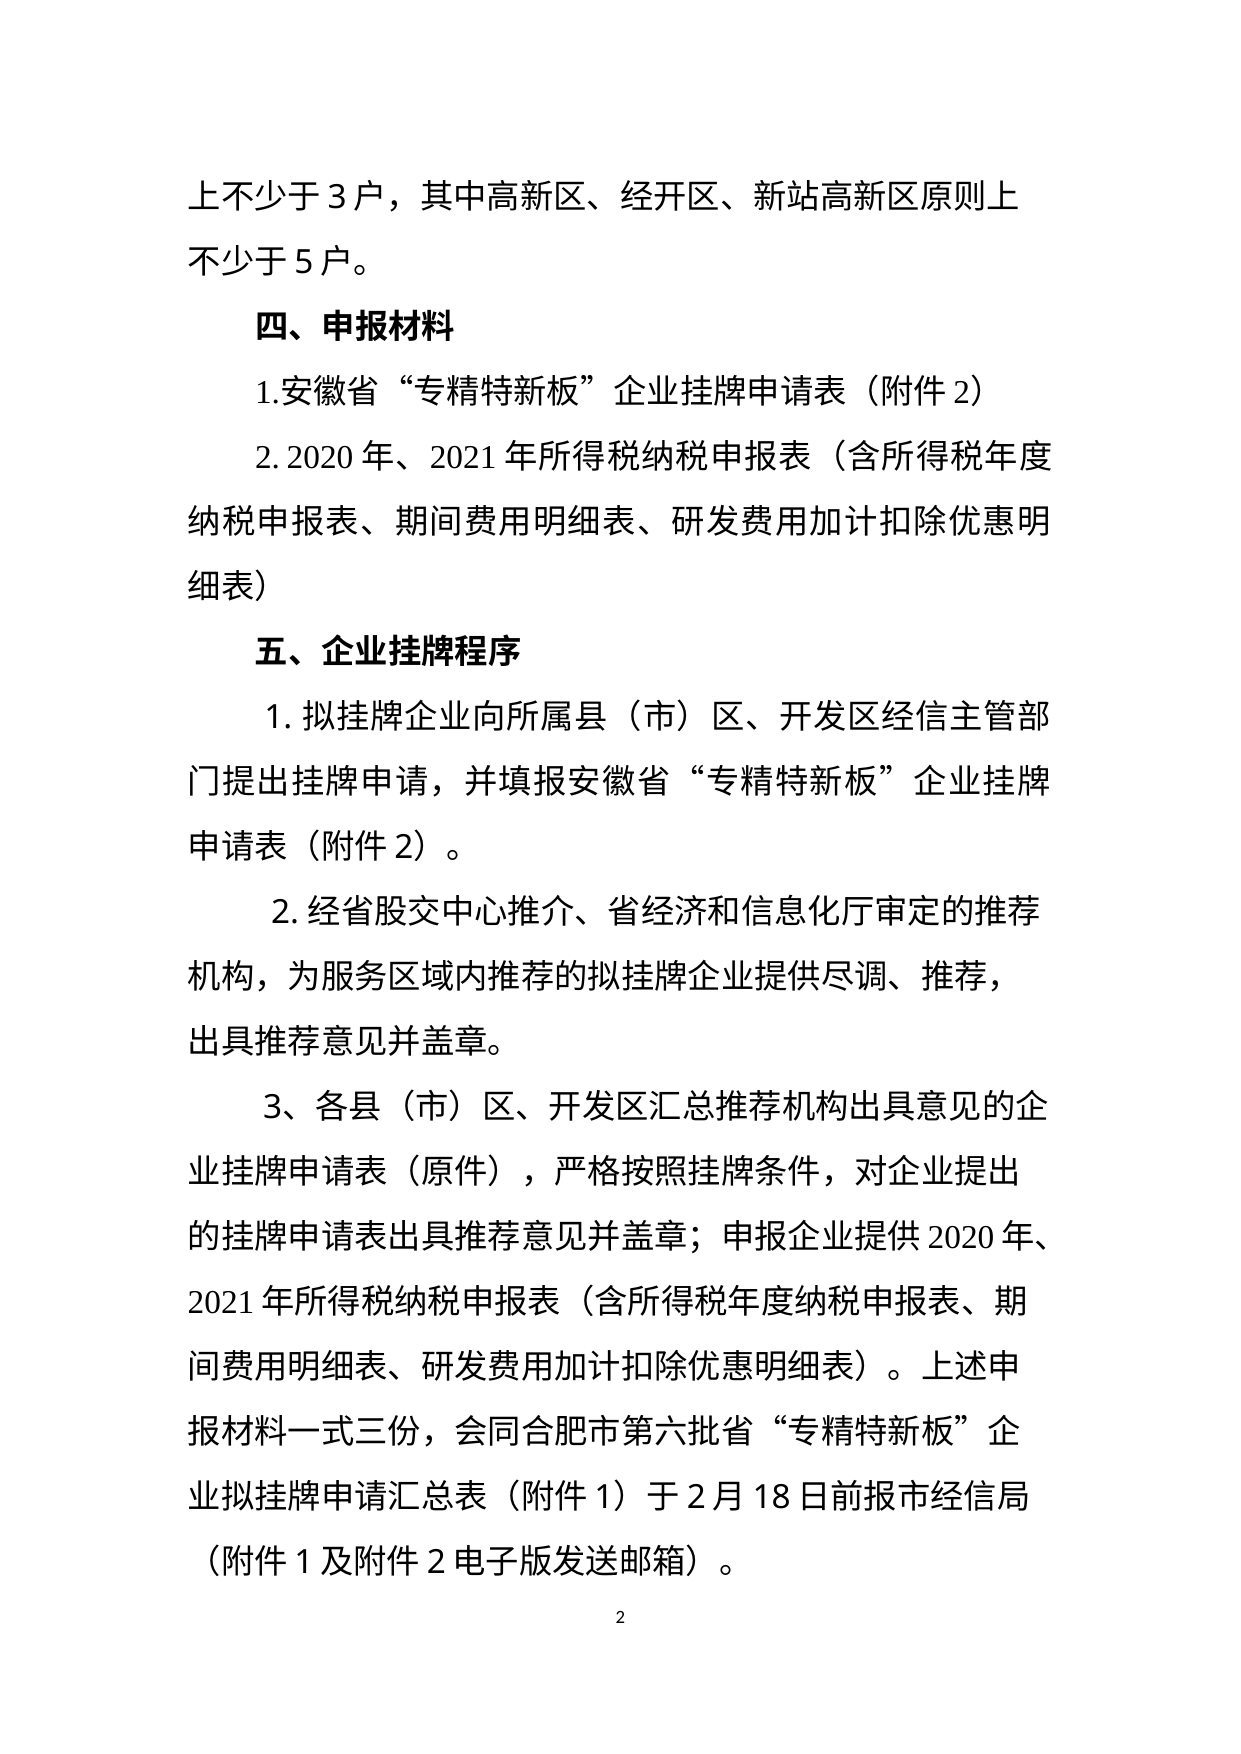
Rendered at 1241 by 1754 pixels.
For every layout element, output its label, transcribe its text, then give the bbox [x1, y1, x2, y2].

text 3、各县（市）区、开发区汇总推荐机构出具意见的企业挂牌申请表（原件），严格按照挂牌条件，对企业提出的挂牌申请表出具推荐意见并盖章；申报企业提供2020年、2021年所得税纳税申报表（含所得税年度纳税申报表、期间费用明细表、研发费用加计扣除优惠明细表）。上述申报材料一式三份，会同合肥市第六批省“专精特新板”企业拟挂牌申请汇总表（附件1）于2月18日前报市经信局（附件1及附件2电子版发送邮箱）。 [187, 1072, 1053, 1592]
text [187, 162, 1053, 292]
text 五、企业挂牌程序 [187, 617, 1053, 682]
text 1.安徽省“专精特新板”企业挂牌申请表（附件2） [187, 357, 1053, 422]
text 2. 经省股交中心推介、省经济和信息化厅审定的推荐机构，为服务区域内推荐的拟挂牌企业提供尽调、推荐，出具推荐意见并盖章。 [187, 877, 1053, 1072]
text 1. 拟挂牌企业向所属县（市）区、开发区经信主管部门提出挂牌申请，并填报安徽省“专精特新板”企业挂牌申请表（附件2）。 [187, 682, 1053, 877]
text 四、申报材料 [187, 292, 1053, 357]
text 2. 2020年、2021年所得税纳税申报表（含所得税年度纳税申报表、期间费用明细表、研发费用加计扣除优惠明细表） [187, 422, 1053, 617]
